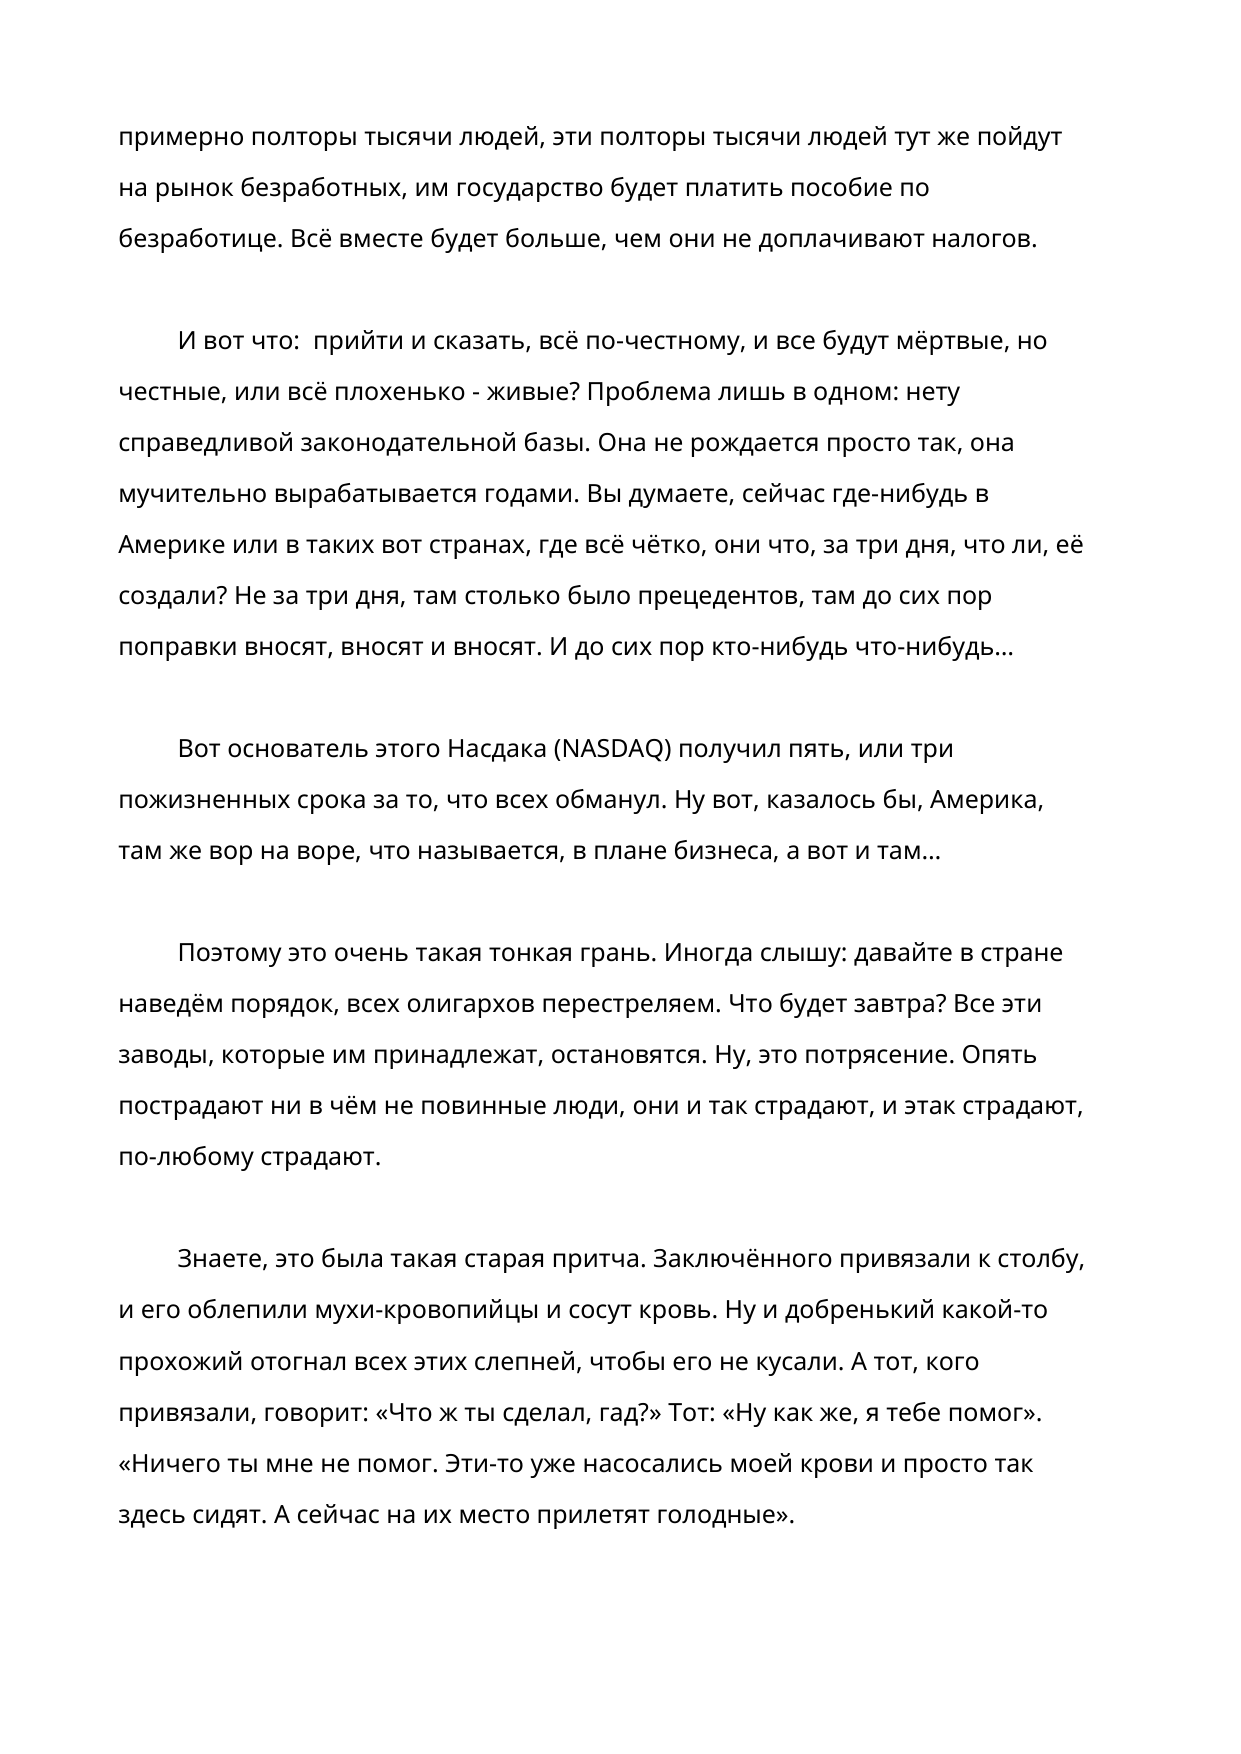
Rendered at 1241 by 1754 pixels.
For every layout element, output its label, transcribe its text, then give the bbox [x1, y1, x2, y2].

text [118, 118, 1093, 254]
text Вот основатель этого Насдака (NASDAQ) получил пять, или три пожизненных срока за то, что всех обманул. Ну вот, казалось бы, Америка, там же вор на воре, что называется, в плане бизнеса, а вот и там… [118, 731, 1093, 867]
text Поэтому это очень такая тонкая грань. Иногда слышу: давайте в стране наведём порядок, всех олигархов перестреляем. Что будет завтра? Все эти заводы, которые им принадлежат, остановятся. Ну, это потрясение. Опять пострадают ни в чём не повинные люди, они и так страдают, и этак страдают, по-любому страдают. [118, 935, 1093, 1173]
text Знаете, это была такая старая притча. Заключённого привязали к столбу, и его облепили мухи-кровопийцы и сосут кровь. Ну и добренький какой-то прохожий отогнал всех этих слепней, чтобы его не кусали. А тот, кого привязали, говорит: «Что ж ты сделал, гад?» Тот: «Ну как же, я тебе помог». «Ничего ты мне не помог. Эти-то уже насосались моей крови и просто так здесь сидят. А сейчас на их место прилетят голодные». [118, 1241, 1093, 1530]
text И вот что: прийти и сказать, всё по-честному, и все будут мёртвые, но честные, или всё плохенько - живые? Проблема лишь в одном: нету справедливой законодательной базы. Она не рождается просто так, она мучительно вырабатывается годами. Вы думаете, сейчас где-нибудь в Америке или в таких вот странах, где всё чётко, они что, за три дня, что ли, её создали? Не за три дня, там столько было прецедентов, там до сих пор поправки вносят, вносят и вносят. И до сих пор кто-нибудь что-нибудь… [118, 322, 1093, 663]
